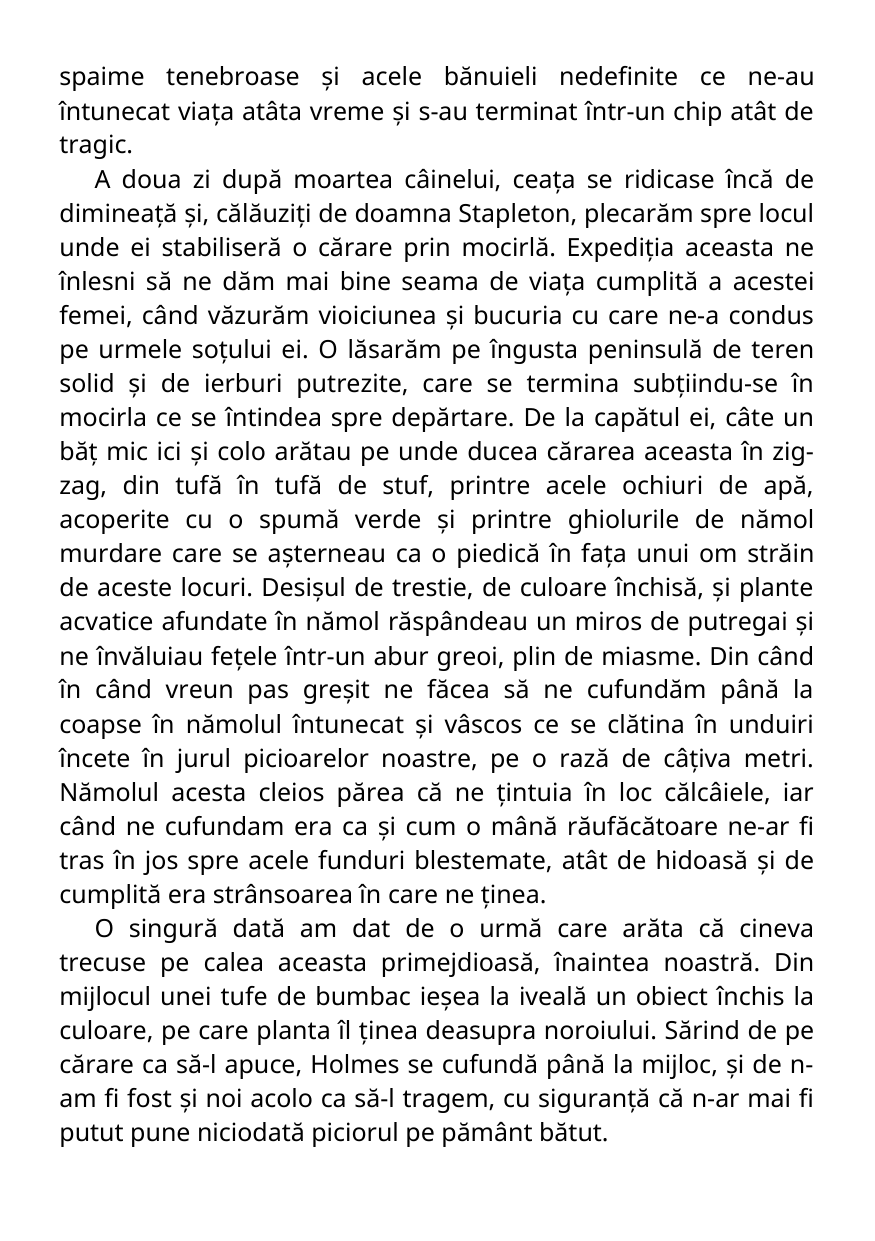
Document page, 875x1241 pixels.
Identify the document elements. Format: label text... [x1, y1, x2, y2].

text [59, 59, 815, 161]
text O singură dată am dat de o urmă care arăta că cineva trecuse pe calea aceasta primejdioasă, înaintea noastră. Din mijlocul unei tufe de bumbac ieşea la iveală un obiect închis la culoare, pe care planta îl ţinea deasupra noroiului. Sărind de pe cărare ca să-l apuce, Holmes se cufundă până la mijloc, şi de n-am fi fost şi noi acolo ca să-l tragem, cu siguranţă că n-ar mai fi putut pune niciodată piciorul pe pământ bătut. [59, 911, 815, 1149]
text A doua zi după moartea câinelui, ceaţa se ridicase încă de dimineaţă şi, călăuziţi de doamna Stapleton, plecarăm spre locul unde ei stabiliseră o cărare prin mocirlă. Expediţia aceasta ne înlesni să ne dăm mai bine seama de viaţa cumplită a acestei femei, când văzurăm vioiciunea şi bucuria cu care ne-a condus pe urmele soţului ei. O lăsarăm pe îngusta peninsulă de teren solid şi de ierburi putrezite, care se termina subţiindu-se în mocirla ce se întindea spre depărtare. De la capătul ei, câte un băţ mic ici şi colo arătau pe unde ducea cărarea aceasta în zig-zag, din tufă în tufă de stuf, printre acele ochiuri de apă, acoperite cu o spumă verde şi printre ghiolurile de nămol murdare care se aşterneau ca o piedică în faţa unui om străin de aceste locuri. Desişul de trestie, de culoare închisă, şi plante acvatice afundate în nămol răspândeau un miros de putregai şi ne învăluiau feţele într-un abur greoi, plin de miasme. Din când în când vreun pas greşit ne făcea să ne cufundăm până la coapse în nămolul întunecat şi vâscos ce se clătina în unduiri încete în jurul picioarelor noastre, pe o rază de câţiva metri. Nămolul acesta cleios părea că ne ţintuia în loc călcâiele, iar când ne cufundam era ca şi cum o mână răufăcătoare ne-ar fi tras în jos spre acele funduri blestemate, atât de hidoasă şi de cumplită era strânsoarea în care ne ţinea. [59, 161, 815, 911]
